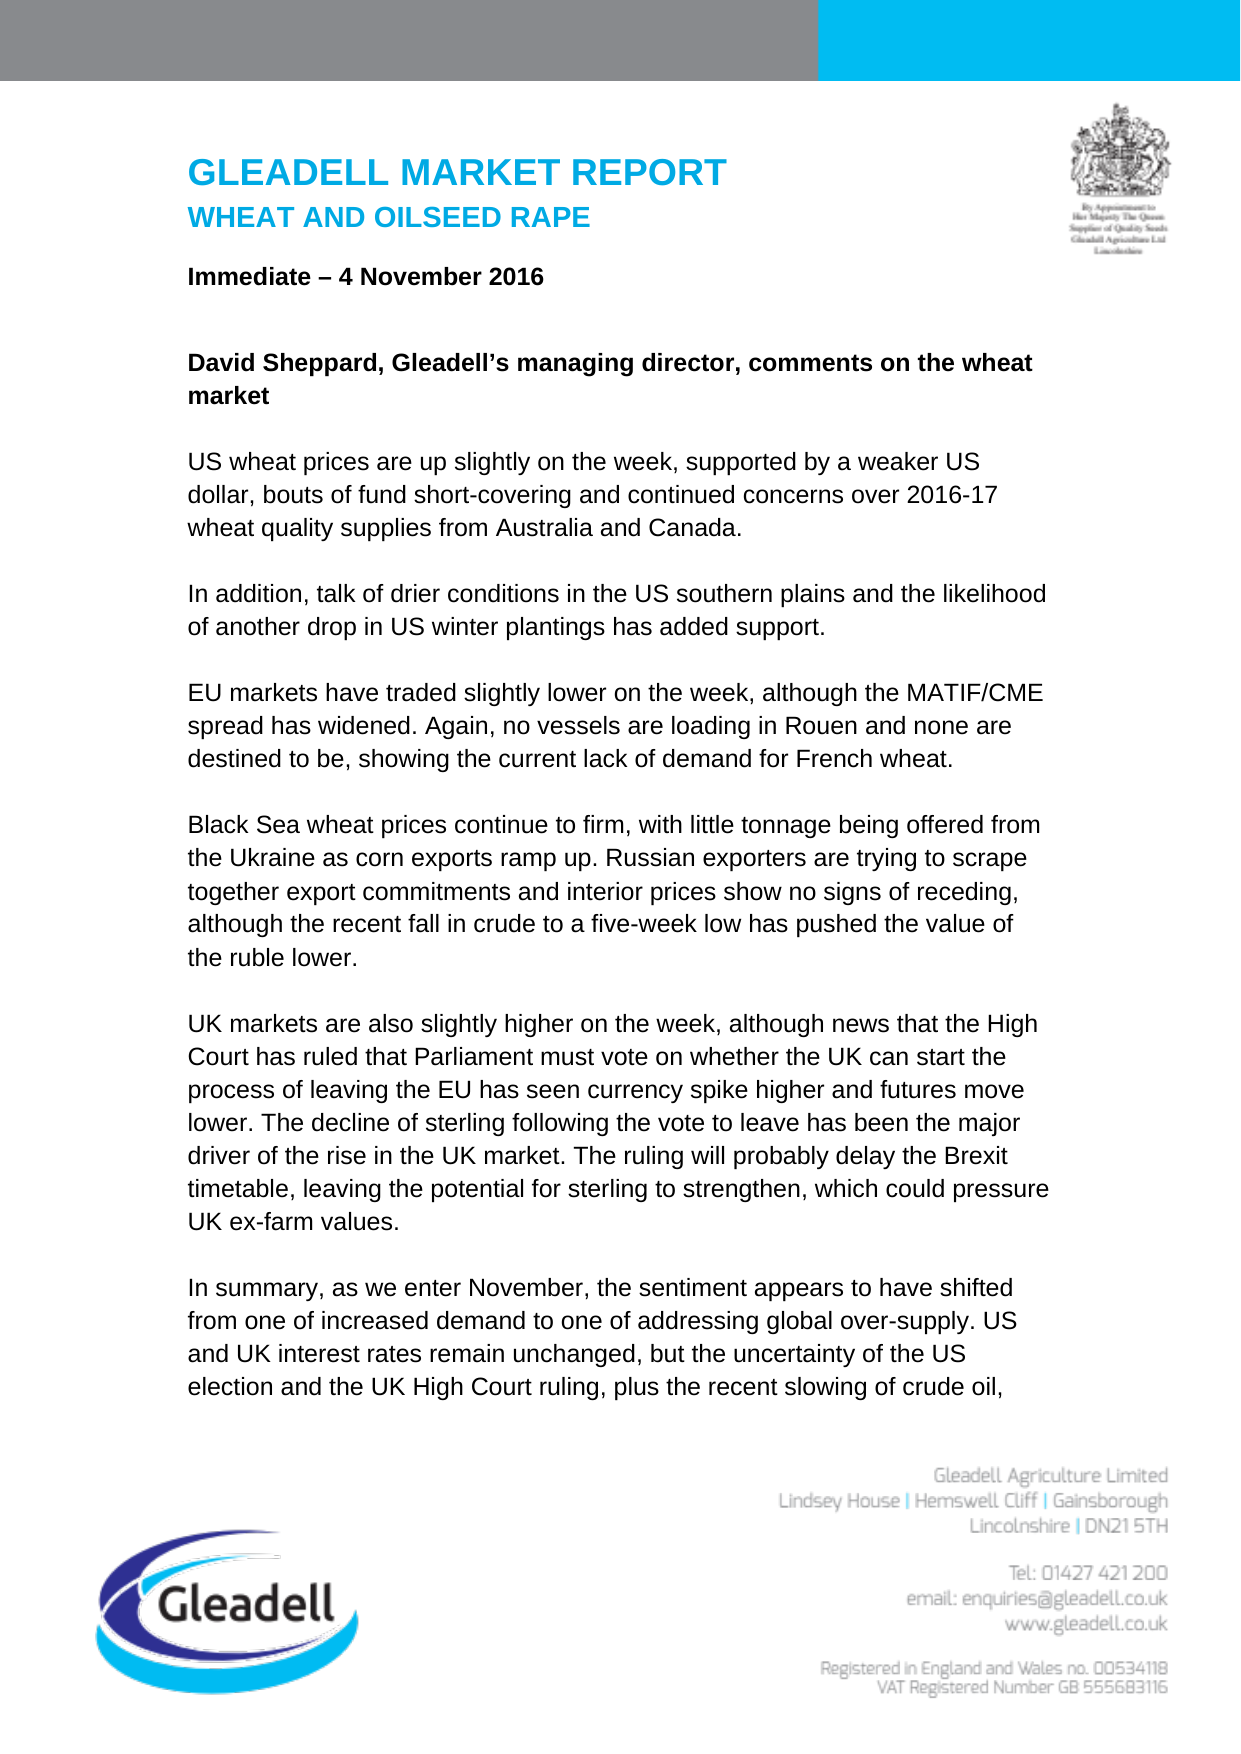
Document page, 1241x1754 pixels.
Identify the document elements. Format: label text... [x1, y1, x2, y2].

text UK markets are also slightly higher on the week, although news that the High Court has ruled that Parliament must vote on whether the UK can start the process of leaving the EU has seen currency spike higher and futures move lower. The decline of sterling following the vote to leave has been the major driver of the rise in the UK market. The ruling will probably delay the Brexit timetable, leaving the potential for sterling to strengthen, which could pressure UK ex-farm values. [187, 1008, 1053, 1235]
text US wheat prices are up slightly on the week, supported by a weaker US dollar, bouts of fund short-covering and continued concerns over 2016-17 wheat quality supplies from Australia and Canada. [187, 447, 1053, 542]
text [187, 1273, 1053, 1401]
text GLEADELL MARKET REPORT [187, 150, 1053, 193]
text Immediate – 4 November 2016 [187, 262, 1053, 291]
text David Sheppard, Gleadell’s managing director, comments on the wheat market [187, 348, 1053, 410]
text EU markets have traded slightly lower on the week, although the MATIF/CME spread has widened. Again, no vessels are loading in Rouen and none are destined to be, showing the current lack of demand for French wheat. [187, 678, 1053, 773]
text In addition, talk of drier conditions in the US southern plains and the likelihood of another drop in US winter plantings has added support. [187, 579, 1053, 641]
text WHEAT AND OILSEED RAPE [187, 199, 1053, 233]
text Black Sea wheat prices continue to firm, with little tonnage being offered from the Ukraine as corn exports ramp up. Russian exporters are trying to scrape together export commitments and interior prices show no signs of receding, although the recent fall in crude to a five-week low has pushed the value of the ruble lower. [187, 810, 1053, 971]
